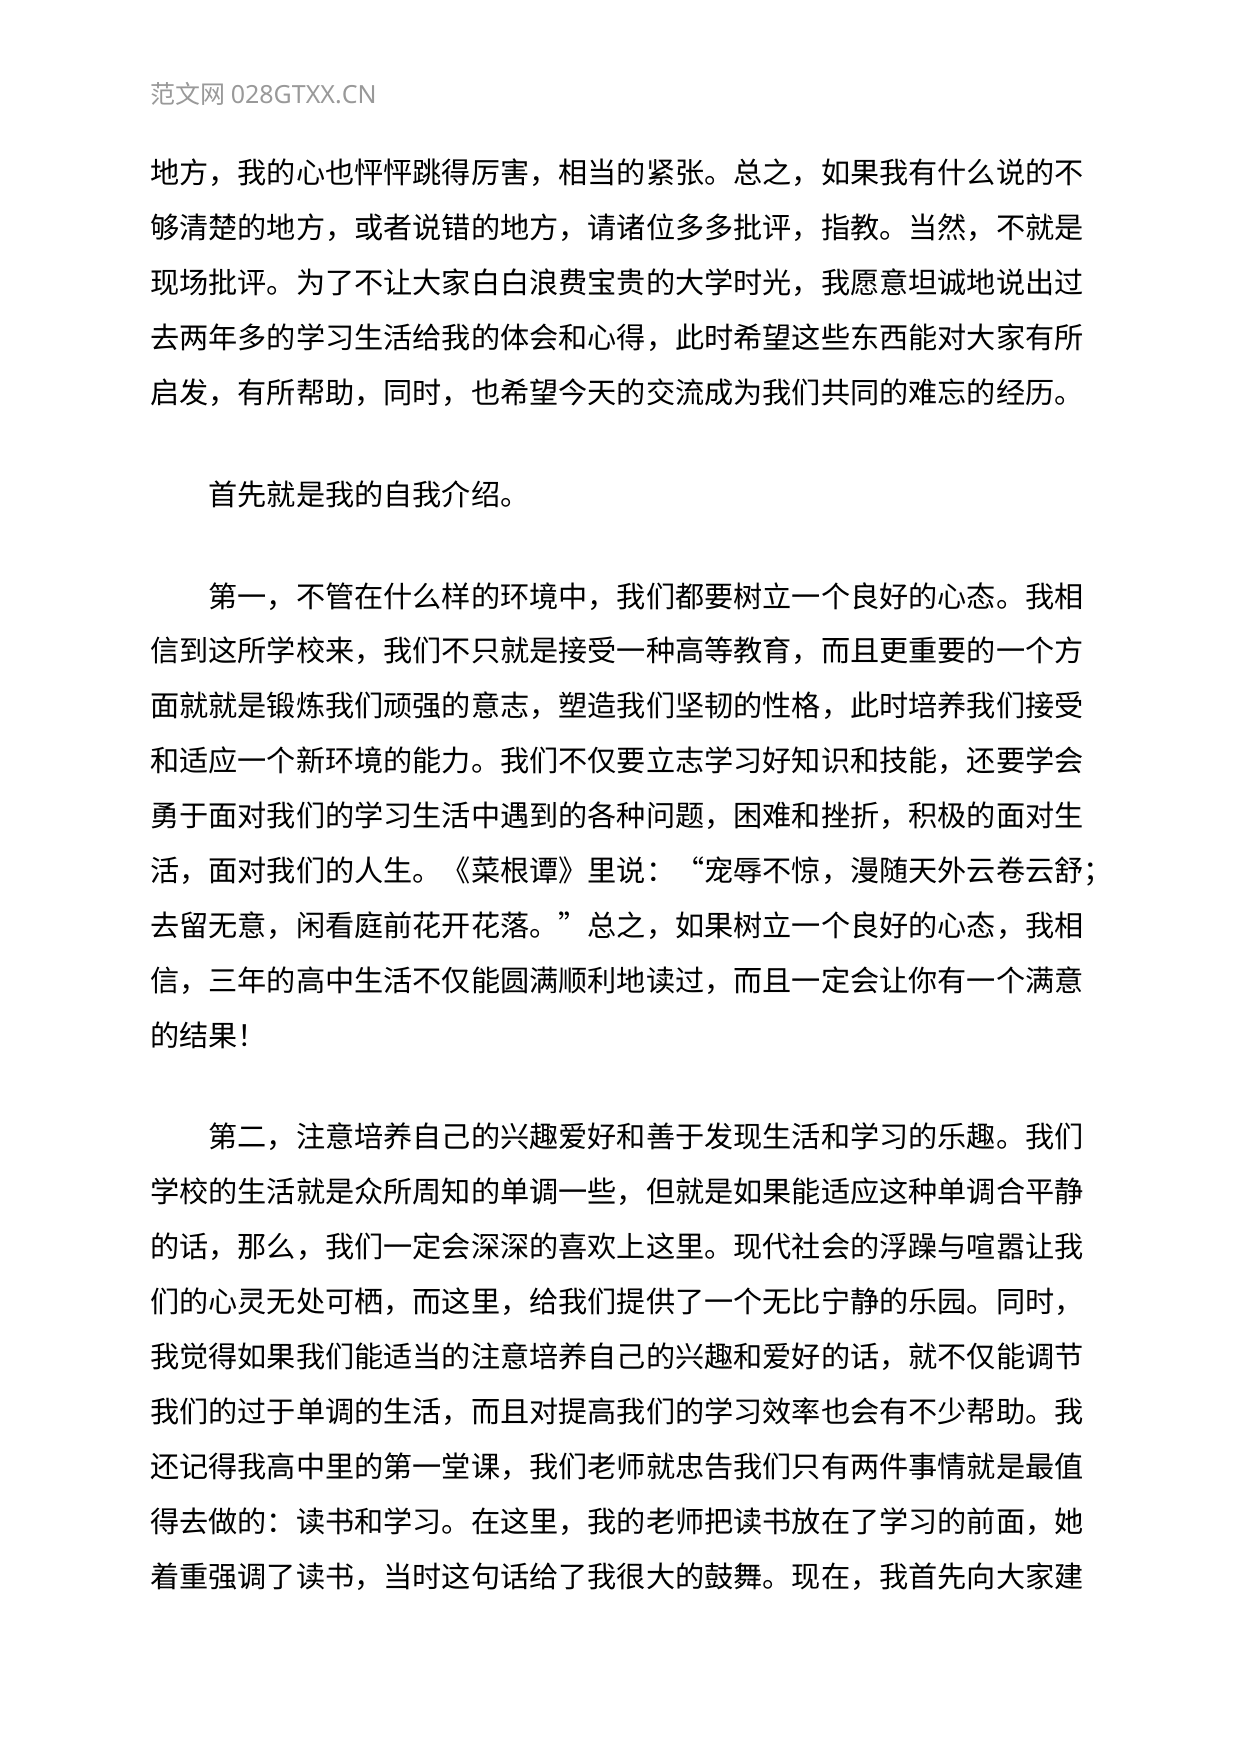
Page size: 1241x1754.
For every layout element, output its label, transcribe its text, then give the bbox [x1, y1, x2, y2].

text 第一，不管在什么样的环境中，我们都要树立一个良好的心态。我相信到这所学校来，我们不只就是接受一种高等教育，而且更重要的一个方面就就是锻炼我们顽强的意志，塑造我们坚韧的性格，此时培养我们接受和适应一个新环境的能力。我们不仅要立志学习好知识和技能，还要学会勇于面对我们的学习生活中遇到的各种问题，困难和挫折，积极的面对生活，面对我们的人生。《菜根谭》里说：“宠辱不惊，漫随天外云卷云舒；去留无意，闲看庭前花开花落。”总之，如果树立一个良好的心态，我相信，三年的高中生活不仅能圆满顺利地读过，而且一定会让你有一个满意的结果！ [150, 573, 1090, 1054]
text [150, 1114, 1090, 1596]
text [150, 150, 1090, 412]
text 首先就是我的自我介绍。 [150, 471, 1090, 514]
